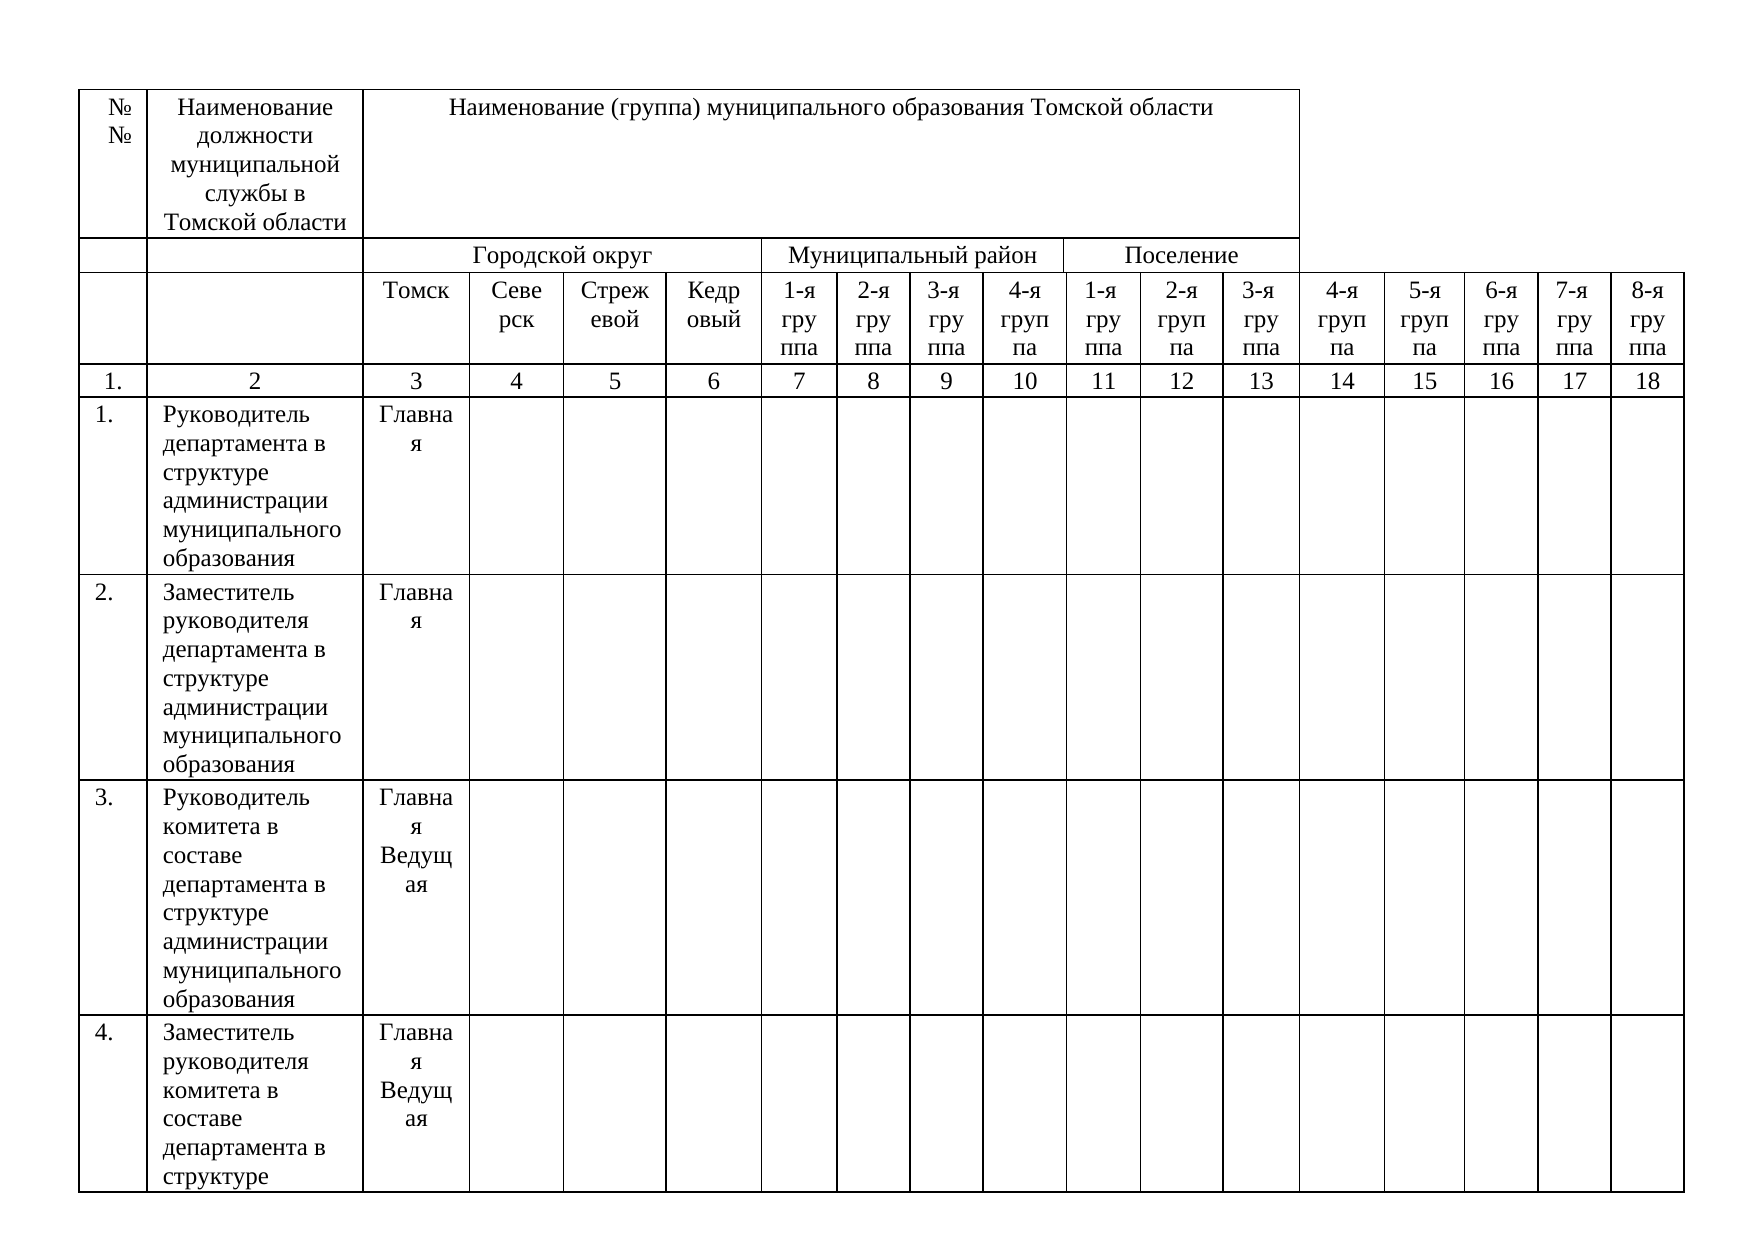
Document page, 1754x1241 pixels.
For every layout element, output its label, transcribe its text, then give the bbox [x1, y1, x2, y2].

table_cell 3-я группа [1224, 273, 1299, 363]
table_cell 1. [80, 398, 146, 573]
table_cell [838, 575, 909, 779]
table_cell [470, 781, 563, 1014]
table_cell [911, 1016, 982, 1191]
table_cell 7-я группа [1539, 273, 1610, 363]
table_cell [762, 1016, 836, 1191]
table_cell 12 [1141, 365, 1222, 396]
table_cell 8 [838, 365, 909, 396]
table_cell [1300, 1016, 1384, 1191]
table_cell Главная Ведущая [364, 1016, 469, 1191]
table_cell Городской округ [364, 239, 761, 272]
table_cell [148, 239, 362, 272]
table_cell [1224, 781, 1299, 1014]
table_cell 3-я группа [911, 273, 982, 363]
table_cell [1385, 781, 1464, 1014]
table_cell [984, 1016, 1066, 1191]
table_cell [1141, 1016, 1222, 1191]
table_cell Заместитель руководителя департамента в структуре администрации муниципального образования [148, 575, 362, 779]
table_cell Муниципальный район [762, 239, 1063, 272]
table_cell [667, 1016, 761, 1191]
table_cell [470, 1016, 563, 1191]
table_cell [984, 575, 1066, 779]
table_cell 2. [80, 575, 146, 779]
table_cell 4-я группа [984, 273, 1066, 363]
table_cell 17 [1539, 365, 1610, 396]
table_cell [911, 575, 982, 779]
table_cell 10 [984, 365, 1066, 396]
table_cell [1539, 575, 1610, 779]
table_cell 6-я группа [1465, 273, 1537, 363]
table_cell [838, 1016, 909, 1191]
table_cell 16 [1465, 365, 1537, 396]
table_cell [667, 575, 761, 779]
table_cell Наименование должности муниципальной службы в Томской области [148, 90, 362, 237]
table_cell [1224, 398, 1299, 573]
table_cell Руководитель департамента в структуре администрации муниципального образования [148, 398, 362, 573]
table_cell [1141, 781, 1222, 1014]
table_cell 5 [564, 365, 665, 396]
table_cell [1465, 781, 1537, 1014]
table_cell [1385, 1016, 1464, 1191]
table_cell [1465, 575, 1537, 779]
table_cell [1067, 1016, 1140, 1191]
table_cell [667, 781, 761, 1014]
table_cell 6 [667, 365, 761, 396]
table_cell [1612, 398, 1683, 573]
table_cell [911, 398, 982, 573]
table_cell 14 [1300, 365, 1384, 396]
table_cell [1141, 398, 1222, 573]
table_cell [1539, 781, 1610, 1014]
table_cell [470, 398, 563, 573]
table_cell [564, 1016, 665, 1191]
table_cell [1067, 398, 1140, 573]
table_cell [148, 273, 362, 363]
table_cell 2 [148, 365, 362, 396]
table_cell [1539, 398, 1610, 573]
table_cell Наименование (группа) муниципального образования Томской области [364, 90, 1299, 237]
table_cell [1385, 398, 1464, 573]
table_cell Северск [470, 273, 563, 363]
table_cell [1300, 781, 1384, 1014]
table_cell [1067, 575, 1140, 779]
table_cell [762, 781, 836, 1014]
table_cell Главная Ведущая [364, 781, 469, 1014]
table_cell [1539, 1016, 1610, 1191]
table_cell 8-я группа [1612, 273, 1683, 363]
table_cell [1612, 575, 1683, 779]
table_cell Томск [364, 273, 469, 363]
table_cell [470, 575, 563, 779]
table_cell [838, 781, 909, 1014]
table_cell 1. [80, 365, 146, 396]
table_cell 1-я группа [1067, 273, 1140, 363]
table_cell [762, 575, 836, 779]
table_cell 7 [762, 365, 836, 396]
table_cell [148, 1016, 362, 1191]
table_cell 18 [1612, 365, 1683, 396]
table_cell 3. [80, 781, 146, 1014]
table_cell 4. [80, 1016, 146, 1191]
table_cell [762, 398, 836, 573]
table_cell [1612, 781, 1683, 1014]
table_cell 5-я группа [1385, 273, 1464, 363]
table_cell [1465, 398, 1537, 573]
table_cell [1612, 1016, 1683, 1191]
table_cell 15 [1385, 365, 1464, 396]
table_cell 2-я группа [838, 273, 909, 363]
table_cell [80, 239, 146, 272]
table_cell [911, 781, 982, 1014]
table_cell №№ [80, 90, 146, 237]
table_cell 2-я группа [1141, 273, 1222, 363]
table_cell [1300, 398, 1384, 573]
table_cell [1465, 1016, 1537, 1191]
table_cell [564, 575, 665, 779]
table_cell 1-я группа [762, 273, 836, 363]
table_cell [564, 398, 665, 573]
table_cell [1224, 575, 1299, 779]
table_cell [1224, 1016, 1299, 1191]
table_cell [838, 398, 909, 573]
table_cell [984, 398, 1066, 573]
table_cell 3 [364, 365, 469, 396]
table_cell 4-я группа [1300, 273, 1384, 363]
table_cell 13 [1224, 365, 1299, 396]
table_cell Кедровый [667, 273, 761, 363]
table_cell [984, 781, 1066, 1014]
table_cell 9 [911, 365, 982, 396]
table_cell [1067, 781, 1140, 1014]
table_cell [1141, 575, 1222, 779]
table_cell [564, 781, 665, 1014]
table_cell [667, 398, 761, 573]
table_cell [1300, 575, 1384, 779]
table_cell Главная [364, 398, 469, 573]
table_cell [80, 273, 146, 363]
table_cell Стрежевой [564, 273, 665, 363]
table_cell 11 [1067, 365, 1140, 396]
table_cell [1385, 575, 1464, 779]
table_cell Главная [364, 575, 469, 779]
table_cell Поселение [1064, 239, 1299, 272]
table_cell Руководитель комитета в составе департамента в структуре администрации муниципального образования [148, 781, 362, 1014]
table_cell 4 [470, 365, 563, 396]
